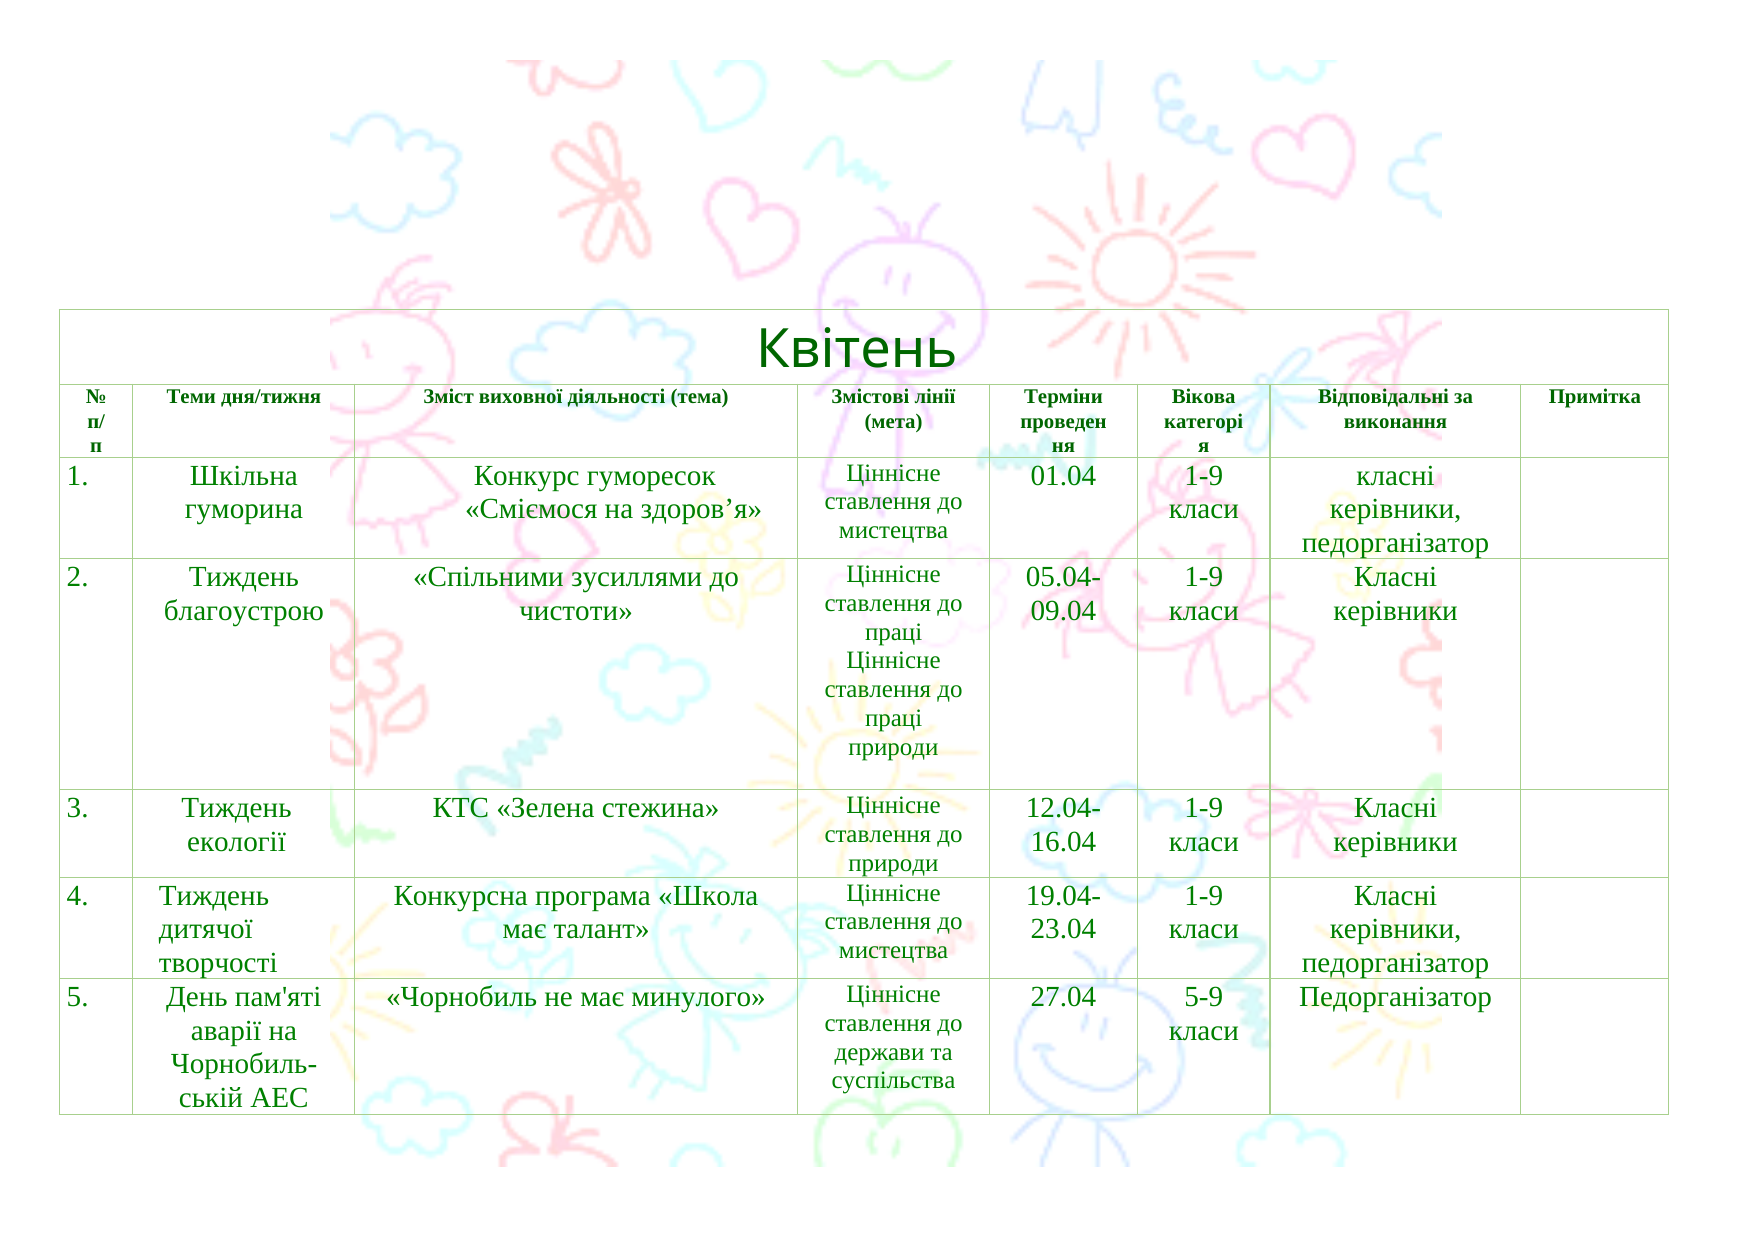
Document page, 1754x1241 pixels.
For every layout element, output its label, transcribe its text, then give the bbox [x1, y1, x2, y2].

table_cell 5. [60, 979, 132, 1113]
table_cell Змістові лінії (мета) [798, 385, 989, 457]
table_cell Ціннісне ставлення до держави та суспільства [798, 979, 989, 1113]
table_cell День пам'яті аварії на Чорнобиль-ській АЕС [133, 979, 354, 1113]
table_cell Конкурс гуморесок «Сміємося на здоров’я» [355, 458, 797, 558]
table_cell Ціннісне ставлення до природи [798, 790, 989, 877]
table_cell Ціннісне ставлення до мистецтва [798, 878, 989, 978]
table_cell Відповідальні за виконання [1271, 385, 1520, 457]
table_cell [1521, 559, 1668, 789]
table_cell КТС «Зелена стежина» [355, 790, 797, 877]
table_cell класні керівники, педорганізатор [1271, 458, 1520, 558]
table_cell Класні керівники, педорганізатор [1271, 878, 1520, 978]
table_cell 4. [60, 878, 132, 978]
table_cell [1521, 979, 1668, 1113]
table_cell [1521, 878, 1668, 978]
table_cell Конкурсна програма «Школа має талант» [355, 878, 797, 978]
table_cell 01.04 [990, 458, 1137, 558]
table_cell Теми дня/тижня [133, 385, 354, 457]
table_cell Вікова категорія [1138, 385, 1269, 457]
table_cell 27.04 [990, 979, 1137, 1113]
table_cell [1521, 458, 1668, 558]
table_cell 1-9 класи [1138, 458, 1269, 558]
table_cell Ціннісне ставлення до праці Ціннісне ставлення до праці природи [798, 559, 989, 789]
table_cell Тиждень благоустрою [133, 559, 354, 789]
table_cell 12.04-16.04 [990, 790, 1137, 877]
table_cell 1-9 класи [1138, 878, 1269, 978]
table_cell Класні керівники [1271, 790, 1520, 877]
table_cell 5-9 класи [1138, 979, 1269, 1113]
table_cell «Чорнобиль не має минулого» [355, 979, 797, 1113]
table_cell 1-9 класи [1138, 559, 1269, 789]
table_cell 1. [60, 458, 132, 558]
table_cell Терміни проведення [990, 385, 1137, 457]
table_header Квітень [60, 310, 1668, 383]
table_cell 19.04-23.04 [990, 878, 1137, 978]
table_cell № п/п [60, 385, 132, 457]
table_cell [1521, 790, 1668, 877]
table_cell Зміст виховної діяльності (тема) [355, 385, 797, 457]
table_cell 2. [60, 559, 132, 789]
table_cell Тиждень екології [133, 790, 354, 877]
table_cell Шкільна гуморина [133, 458, 354, 558]
table_cell 3. [60, 790, 132, 877]
table_cell 1-9 класи [1138, 790, 1269, 877]
table_cell Педорганізатор [1271, 979, 1520, 1113]
table_cell Класні керівники [1271, 559, 1520, 789]
table_cell «Спільними зусиллями до чистоти» [355, 559, 797, 789]
table_cell Тиждень дитячої творчості [133, 878, 354, 978]
table_cell 05.04-09.04 [990, 559, 1137, 789]
table_cell Ціннісне ставлення до мистецтва [798, 458, 989, 558]
table_cell Примітка [1521, 385, 1668, 457]
